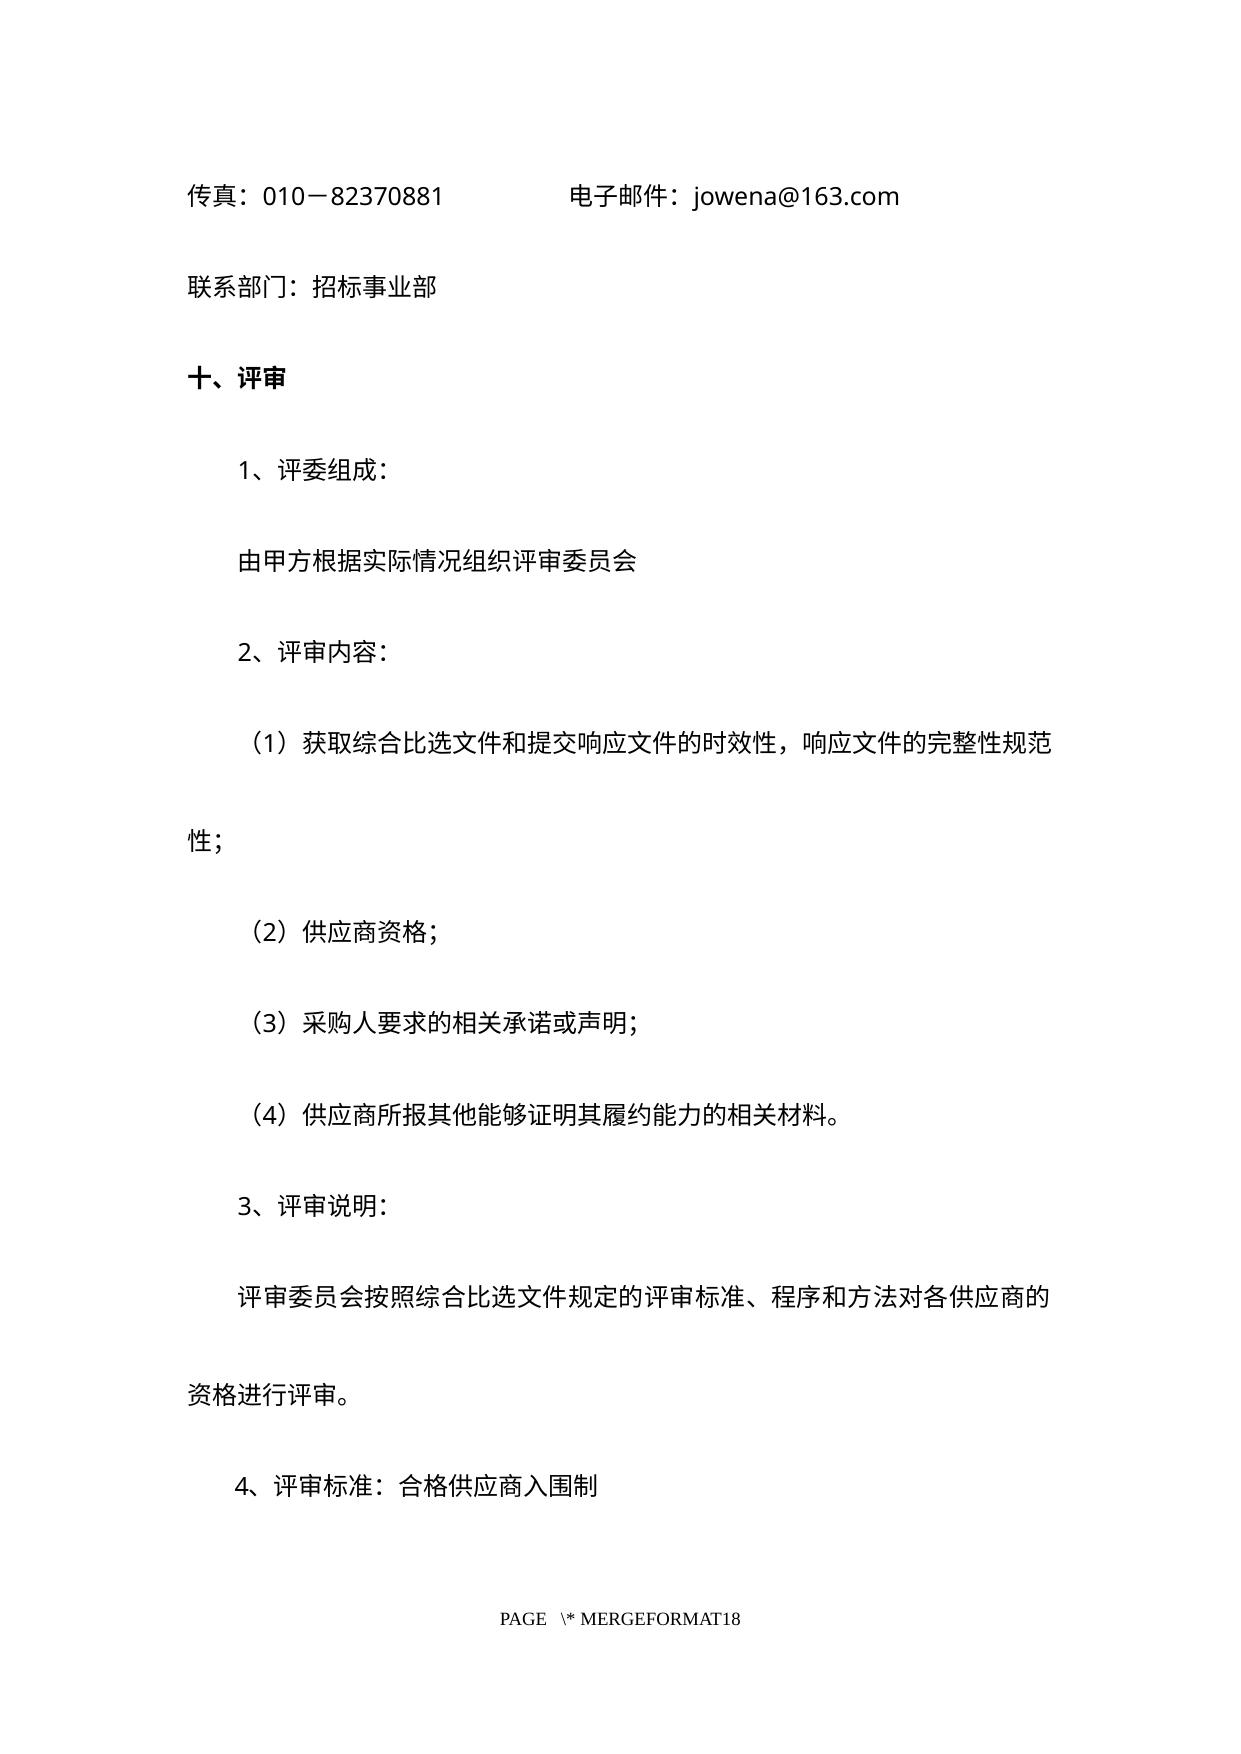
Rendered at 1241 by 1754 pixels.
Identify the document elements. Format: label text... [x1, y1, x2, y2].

text 2、评审内容： [187, 618, 1053, 683]
text 联系部门：招标事业部 [187, 253, 1053, 318]
text （1）获取综合比选文件和提交响应文件的时效性，响应文件的完整性规范性； [187, 709, 1053, 872]
text （2）供应商资格； [187, 898, 1053, 963]
text 十、评审 [187, 344, 1053, 409]
text 4、评审标准：合格供应商入围制 [234, 1452, 1053, 1517]
text 1、评委组成： [187, 436, 1053, 501]
text （3）采购人要求的相关承诺或声明； [187, 989, 1053, 1054]
text 由甲方根据实际情况组织评审委员会 [187, 527, 1053, 592]
text 评审委员会按照综合比选文件规定的评审标准、程序和方法对各供应商的资格进行评审。 [187, 1263, 1053, 1426]
text （4）供应商所报其他能够证明其履约能力的相关材料。 [187, 1081, 1053, 1146]
text 传真：010－82370881 电子邮件：jowena@163.com [187, 162, 1053, 227]
text 3、评审说明： [187, 1172, 1053, 1237]
